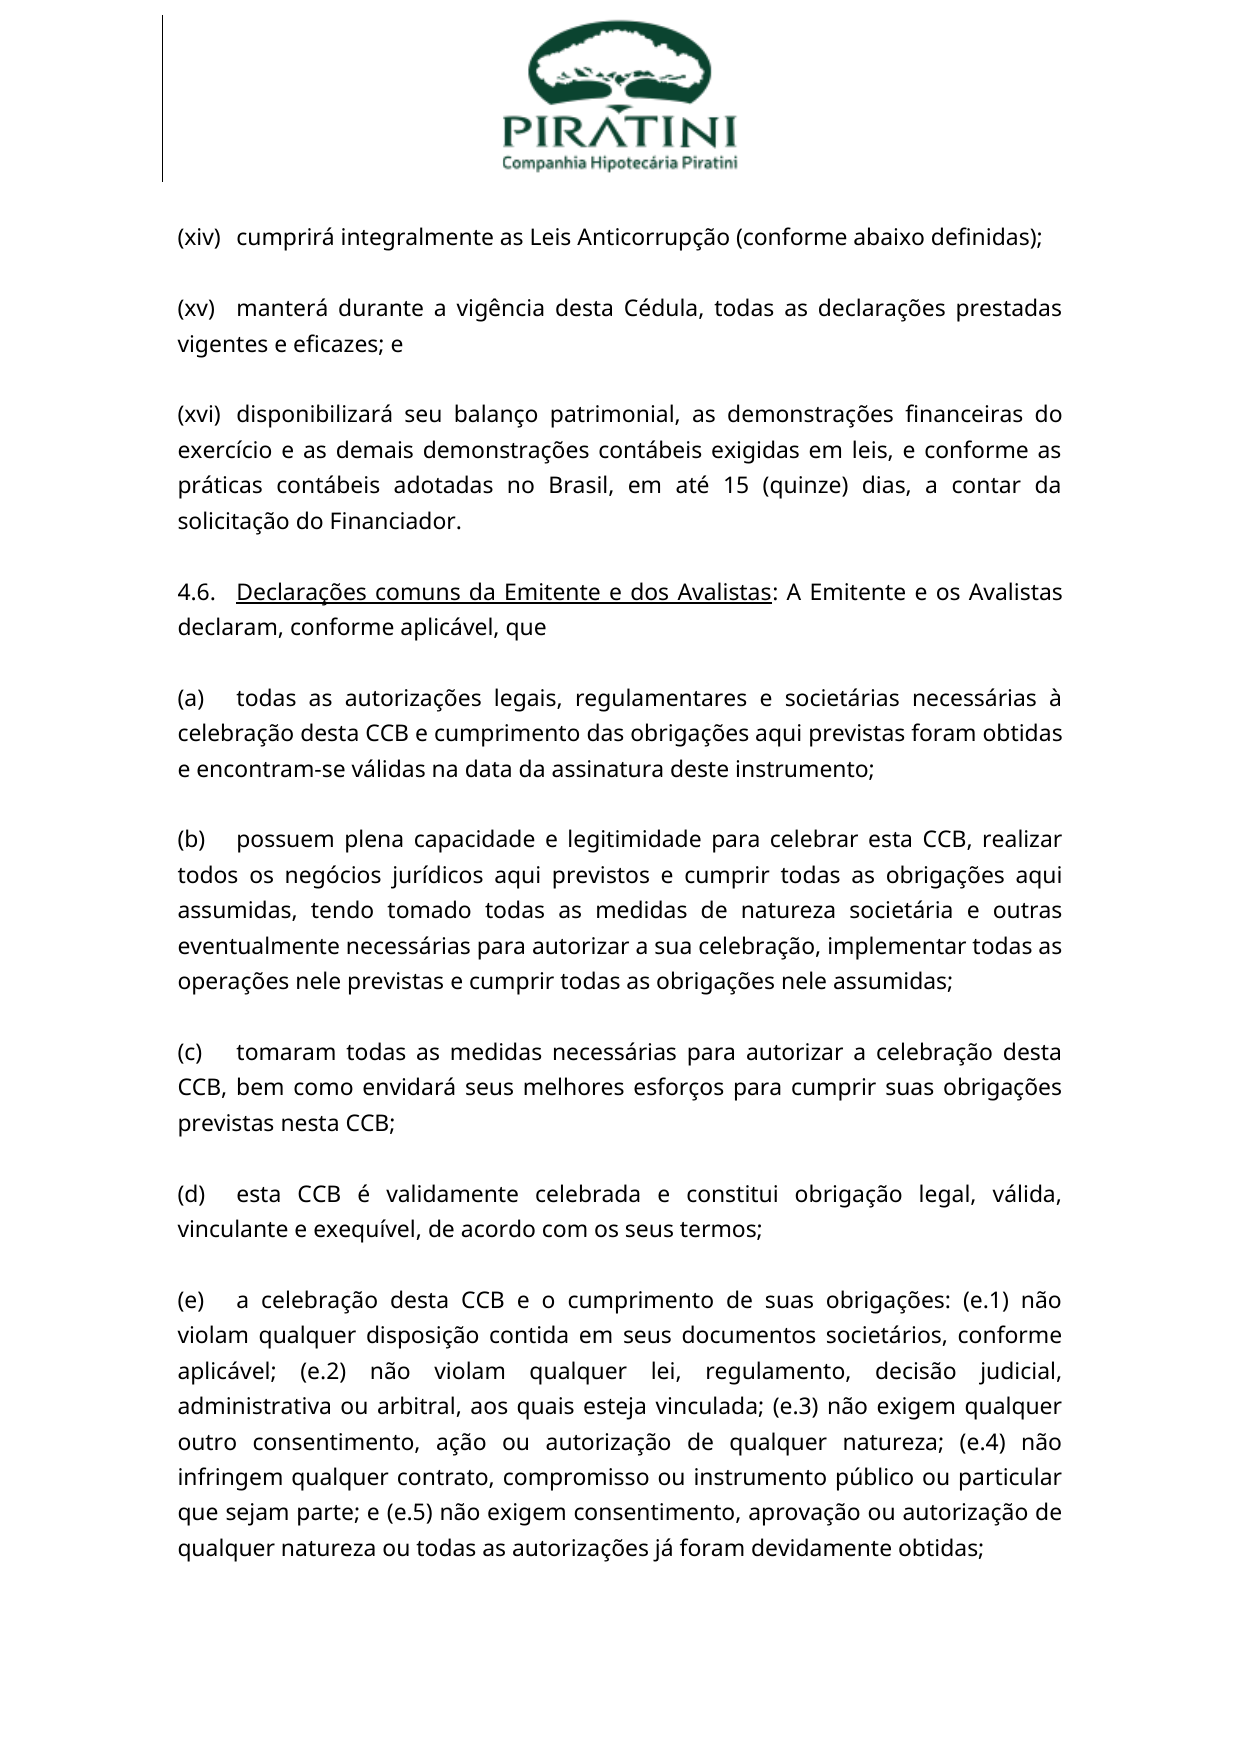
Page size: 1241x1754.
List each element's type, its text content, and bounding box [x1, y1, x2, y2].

picture [502, 14, 738, 182]
text 4.6. Declarações comuns da Emitente e dos Avalistas: A Emitente e os Avalistas declaram, conforme aplicável, que [177, 572, 1063, 642]
text (xvi) disponibilizará seu balanço patrimonial, as demonstrações financeiras do exercício e as demais demonstrações contábeis exigidas em leis, e conforme as práticas contábeis adotadas no Brasil, em até 15 (quinze) dias, a contar da solicitação do Financiador. [177, 394, 1063, 536]
text (xv) manterá durante a vigência desta Cédula, todas as declarações prestadas vigentes e eficazes; e [177, 288, 1063, 359]
text (d) esta CCB é validamente celebrada e constitui obrigação legal, válida, vinculante e exequível, de acordo com os seus termos; [177, 1174, 1063, 1244]
text (xiv) cumprirá integralmente as Leis Anticorrupção (conforme abaixo definidas); [177, 217, 1063, 253]
text (e) a celebração desta CCB e o cumprimento de suas obrigações: (e.1) não violam qualquer disposição contida em seus documentos societários, conforme aplicável; (e.2) não violam qualquer lei, regulamento, decisão judicial, administrativa ou arbitral, aos quais esteja vinculada; (e.3) não exigem qualquer outro consentimento, ação ou autorização de qualquer natureza; (e.4) não infringem qualquer contrato, compromisso ou instrumento público ou particular que sejam parte; e (e.5) não exigem consentimento, aprovação ou autorização de qualquer natureza ou todas as autorizações já foram devidamente obtidas; [177, 1280, 1063, 1563]
text (a) todas as autorizações legais, regulamentares e societárias necessárias à celebração desta CCB e cumprimento das obrigações aqui previstas foram obtidas e encontram-se válidas na data da assinatura deste instrumento; [177, 678, 1063, 784]
text (c) tomaram todas as medidas necessárias para autorizar a celebração desta CCB, bem como envidará seus melhores esforços para cumprir suas obrigações previstas nesta CCB; [177, 1032, 1063, 1138]
text (b) possuem plena capacidade e legitimidade para celebrar esta CCB, realizar todos os negócios jurídicos aqui previstos e cumprir todas as obrigações aqui assumidas, tendo tomado todas as medidas de natureza societária e outras eventualmente necessárias para autorizar a sua celebração, implementar todas as operações nele previstas e cumprir todas as obrigações nele assumidas; [177, 819, 1063, 997]
